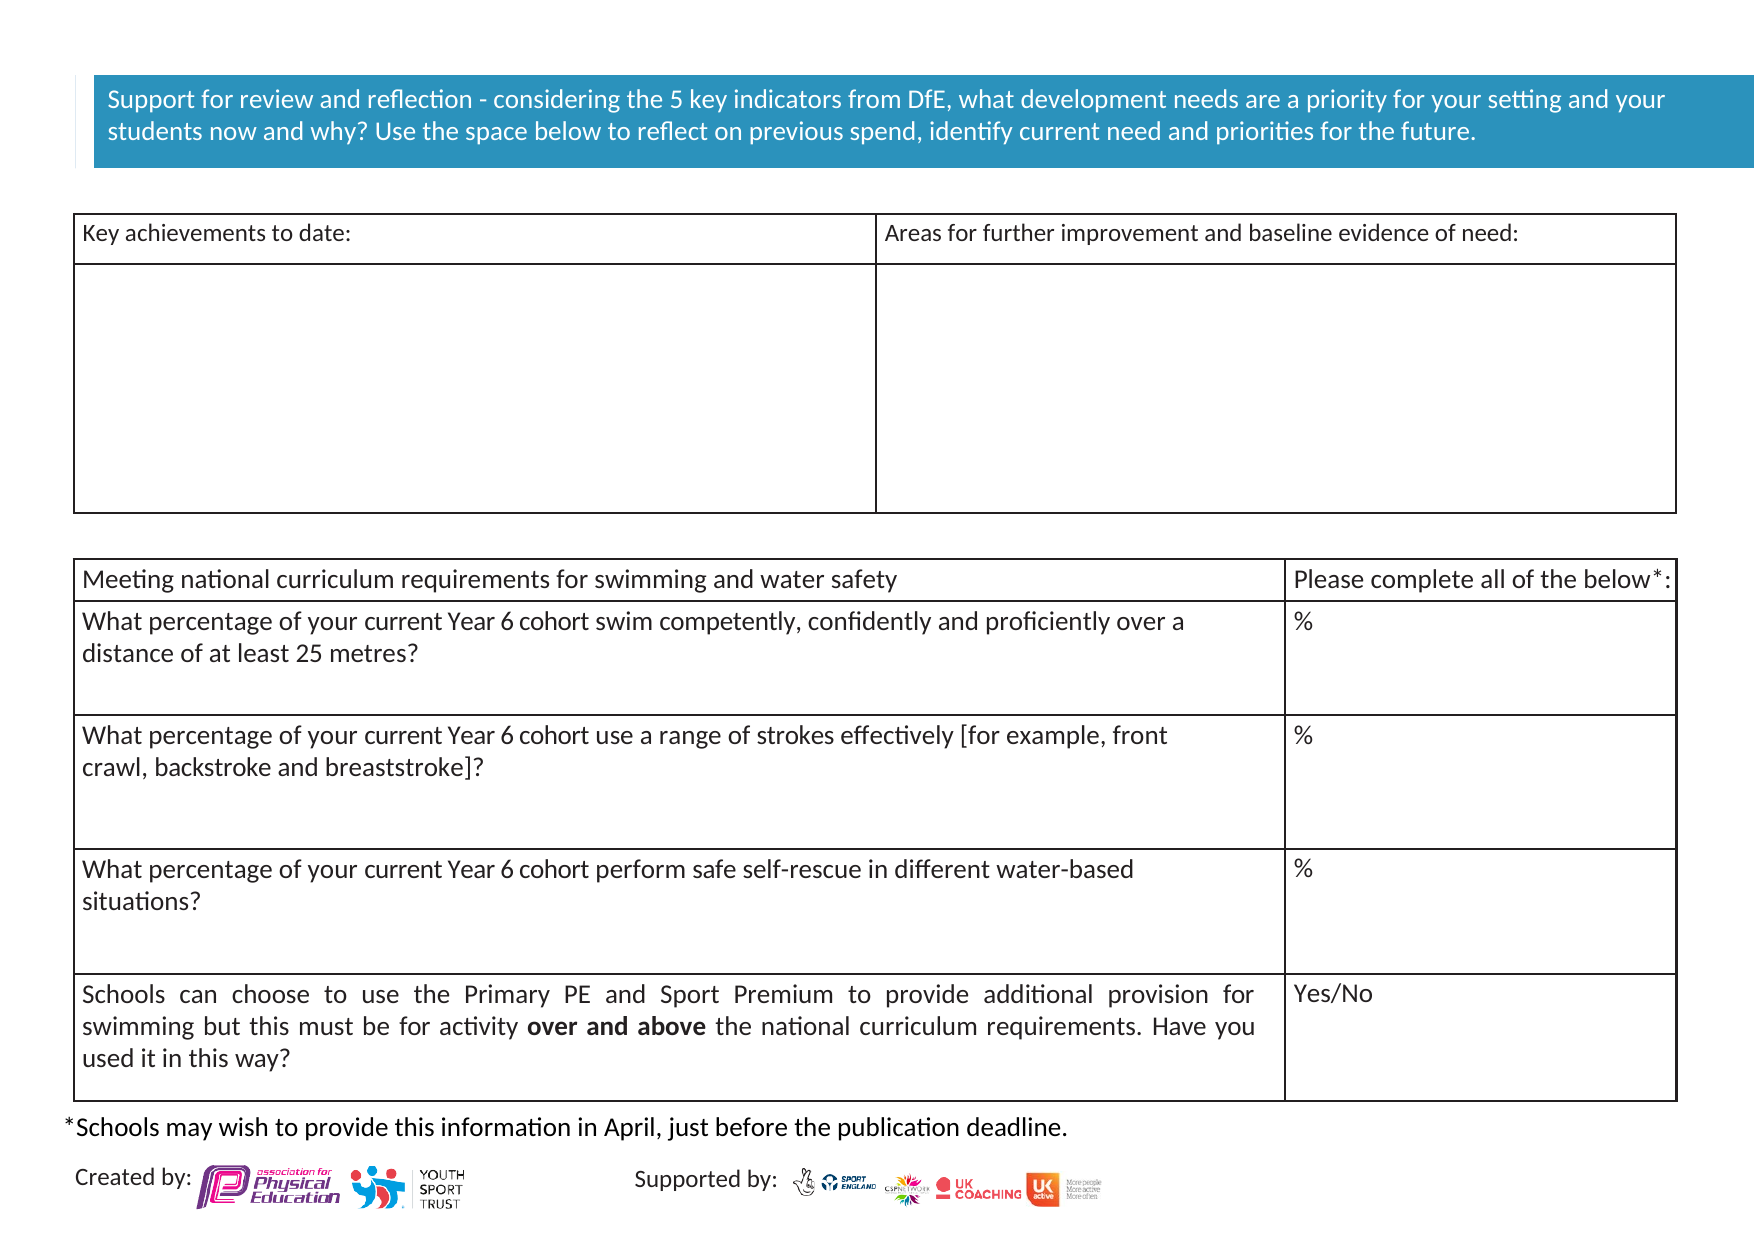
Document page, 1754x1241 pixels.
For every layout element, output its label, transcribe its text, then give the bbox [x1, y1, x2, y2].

picture [350, 1166, 464, 1209]
table_cell Schools can choose to use the Primary PE and Sport Premium to provide additional provision for swimming but this must be for activity over and above the national curriculum requirements. Have you used it in this way? [75, 975, 1284, 1100]
table_cell % [1286, 850, 1675, 973]
table_cell What percentage of your current Year 6 cohort use a range of strokes effectively [for example, front crawl, backstroke and breaststroke]? [75, 716, 1284, 848]
picture [821, 1174, 838, 1191]
picture [955, 1179, 1022, 1199]
table_header Key achievements to date: [75, 215, 875, 263]
text *Schools may wish to provide this information in April, just before the publication deadline. [62, 1110, 1754, 1143]
picture [366, 1186, 390, 1209]
picture [1025, 1171, 1102, 1207]
picture [885, 1167, 930, 1212]
table_header Please complete all of the below*: [1286, 560, 1675, 600]
picture [841, 1176, 876, 1189]
picture [250, 1168, 340, 1203]
picture [936, 1177, 951, 1199]
table_cell [74, 1102, 1676, 1110]
table_cell What percentage of your current Year 6 cohort swim competently, confidently and proficiently over a distance of at least 25 metres? [75, 602, 1284, 714]
table_cell % [1286, 716, 1675, 848]
table_header Areas for further improvement and baseline evidence of need: [877, 215, 1675, 263]
table_cell % [1286, 602, 1675, 714]
table_cell Yes/No [1286, 975, 1675, 1100]
table_header Meeting national curriculum requirements for swimming and water safety [75, 560, 1284, 600]
table_cell [75, 265, 875, 512]
picture [203, 1168, 246, 1208]
table_cell What percentage of your current Year 6 cohort perform safe self-rescue in different water-based situations? [75, 850, 1284, 973]
table_cell [877, 265, 1675, 512]
picture [793, 1168, 815, 1196]
